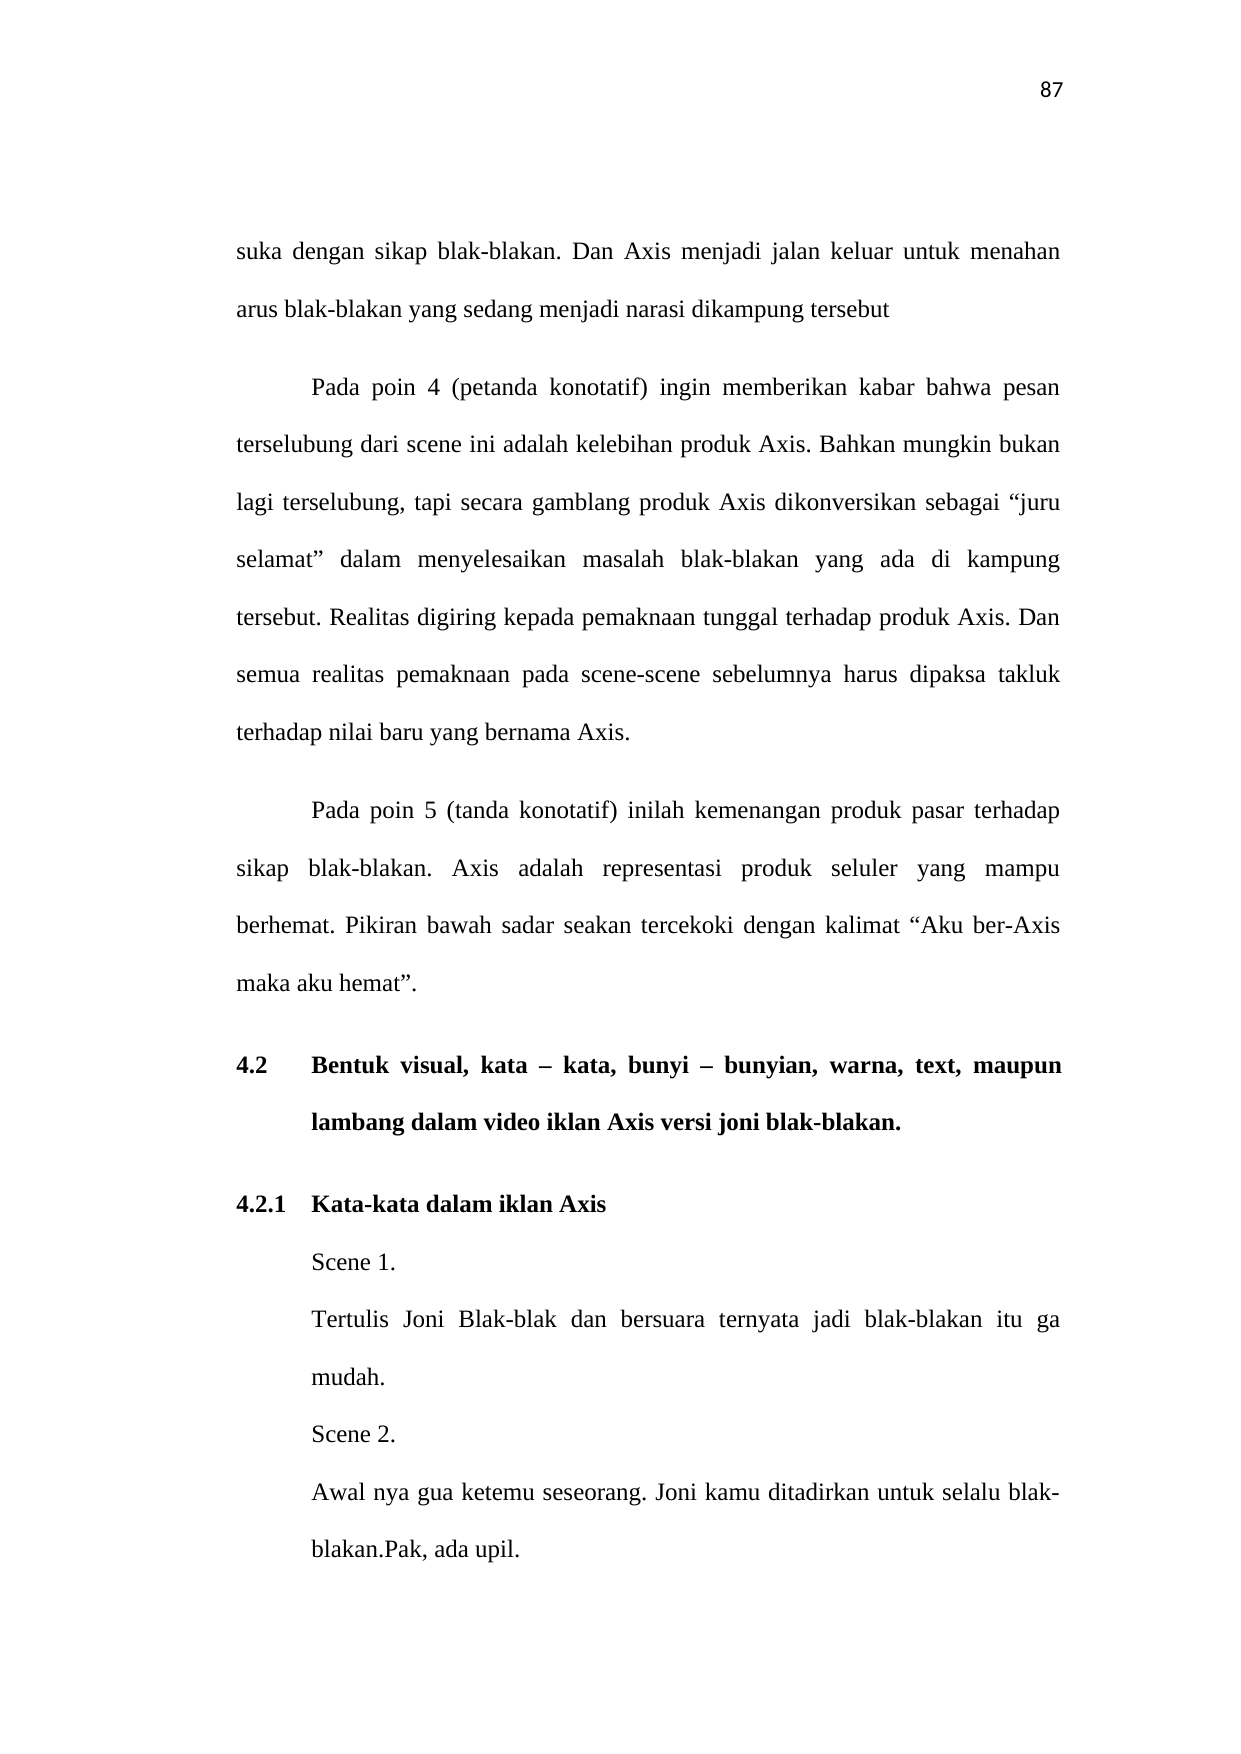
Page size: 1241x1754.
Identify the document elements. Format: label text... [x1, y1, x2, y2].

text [236, 236, 1061, 322]
list Scene 2. [311, 1419, 1061, 1448]
text Pada poin 5 (tanda konotatif) inilah kemenangan produk pasar terhadap sikap blak-blakan. Axis adalah representasi produk seluler yang mampu berhemat. Pikiran bawah sadar seakan tercekoki dengan kalimat “Aku ber-Axis maka aku hemat”. [236, 795, 1061, 997]
list Awal nya gua ketemu seseorang. Joni kamu ditadirkan untuk selalu blak-blakan.Pak, ada upil. [311, 1477, 1061, 1563]
list Tertulis Joni Blak-blak dan bersuara ternyata jadi blak-blakan itu ga mudah. [311, 1304, 1061, 1391]
list Bentuk visual, kata – kata, bunyi – bunyian, warna, text, maupun lambang dalam video iklan Axis versi joni blak-blakan. [236, 1050, 1063, 1136]
list Scene 1. [311, 1247, 1061, 1276]
text Pada poin 4 (petanda konotatif) ingin memberikan kabar bahwa pesan terselubung dari scene ini adalah kelebihan produk Axis. Bahkan mungkin bukan lagi terselubung, tapi secara gamblang produk Axis dikonversikan sebagai “juru selamat” dalam menyelesaikan masalah blak-blakan yang ada di kampung tersebut. Realitas digiring kepada pemaknaan tunggal terhadap produk Axis. Dan semua realitas pemaknaan pada scene-scene sebelumnya harus dipaksa takluk terhadap nilai baru yang bernama Axis. [236, 372, 1061, 746]
text 4.2.1 Kata-kata dalam iklan Axis [236, 1189, 1063, 1218]
